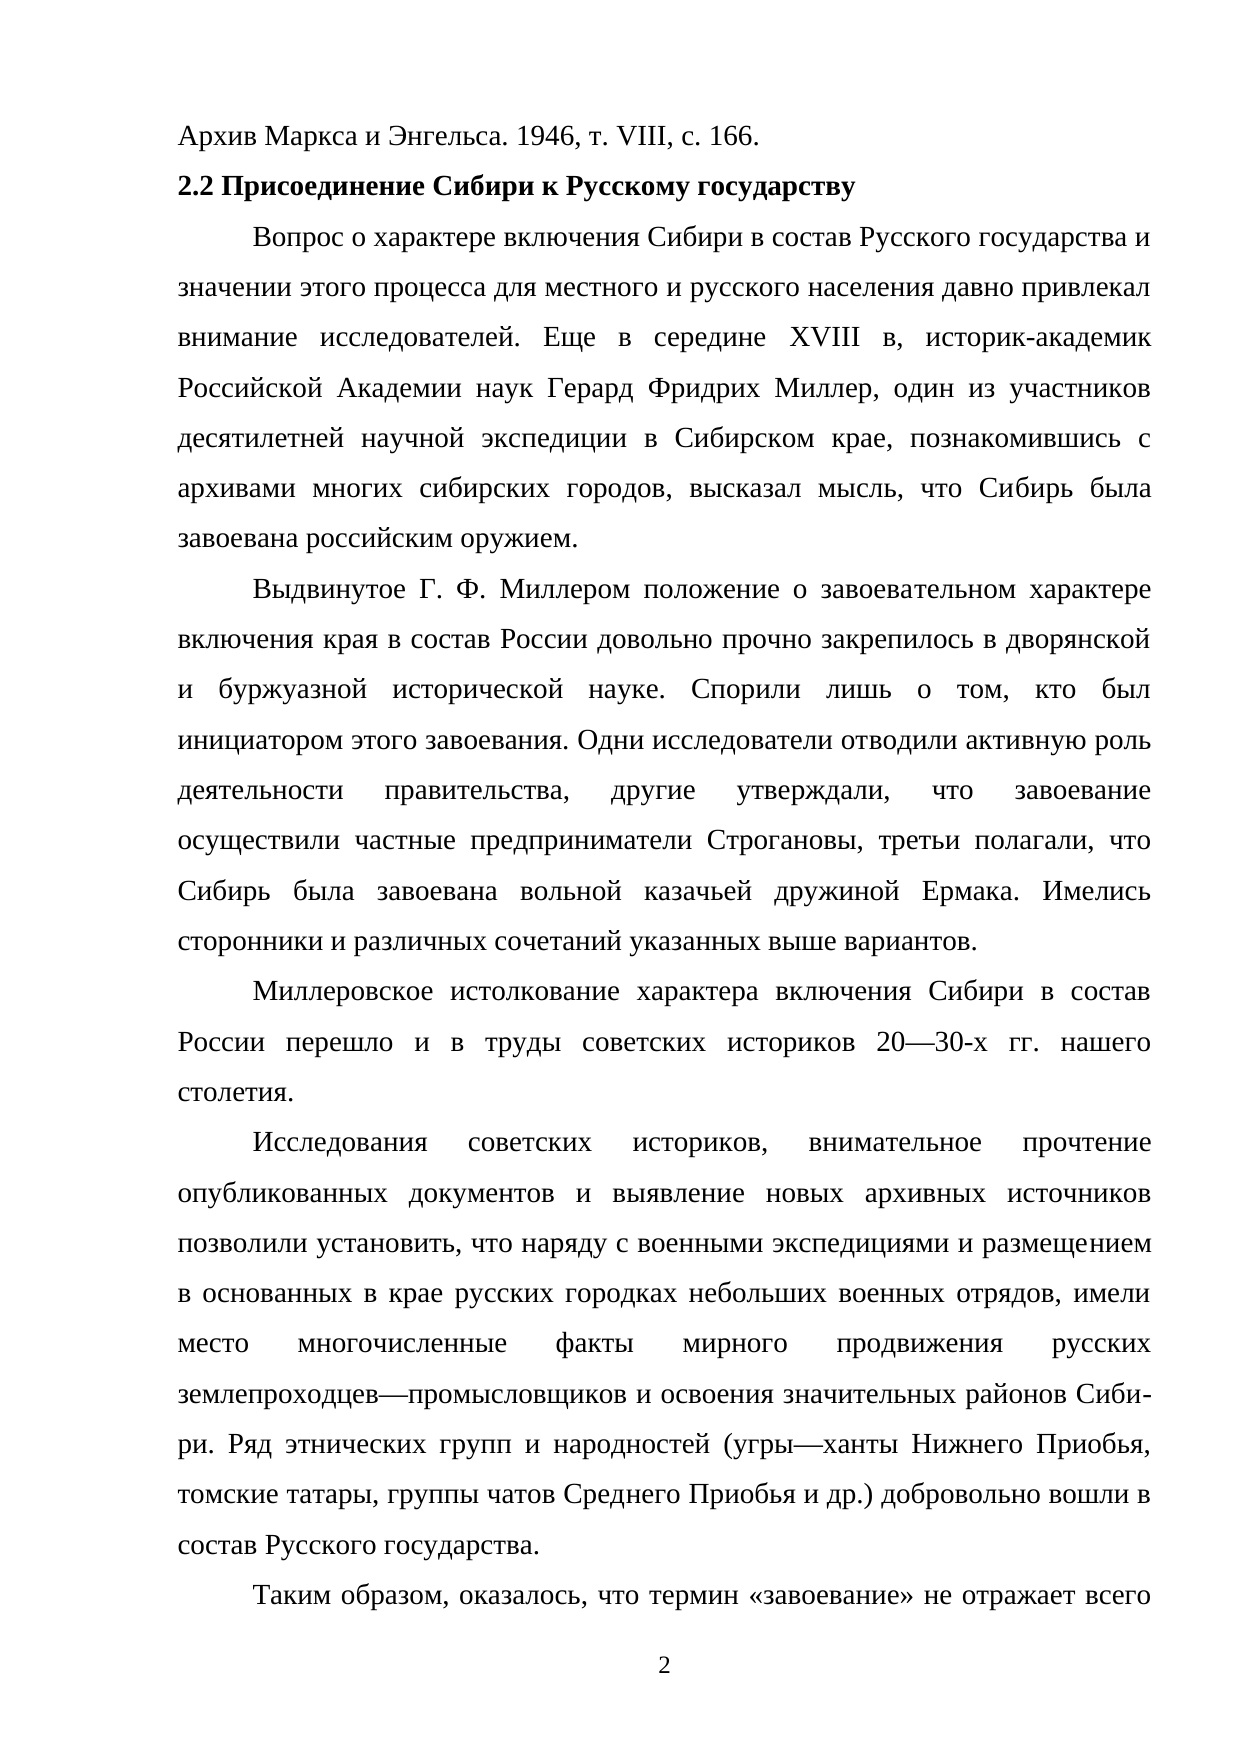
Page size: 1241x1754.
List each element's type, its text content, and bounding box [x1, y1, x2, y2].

text Выдвинутое Г. Ф. Миллером положение о завоевательном характере включения края в состав России довольно прочно закрепилось в дворянской и буржуазной исторической науке. Спорили лишь о том, кто был инициатором этого завоевания. Одни исследователи отводили активную роль деятельности правительства, другие утверждали, что завоевание осуществили частные предприниматели Строгановы, третьи полагали, что Сибирь была завоевана вольной казачьей дружиной Ермака. Имелись сторонники и различных сочетаний указанных выше вариантов. [177, 571, 1152, 957]
text 2.2 Присоединение Сибири к Русскому государству [177, 168, 1152, 202]
text Архив Маркса и Энгельса. 1946, т. VIII, с. 166. [177, 118, 1152, 152]
text Миллеровское истолкование характера включения Сибири в состав России перешло и в труды советских историков 20—30-х гг. нашего столетия. [177, 973, 1152, 1108]
text Исследования советских историков, внимательное прочтение опубликованных документов и выявление новых архивных источников позволили установить, что наряду с военными экспедициями и размещением в основанных в крае русских городках небольших военных отрядов, имели место многочисленные факты мирного продвижения русских землепроходцев—промысловщиков и освоения значительных районов Сибири. Ряд этнических групп и народностей (угры—ханты Нижнего Приобья, томские татары, группы чатов Среднего Приобья и др.) добровольно вошли в состав Русского государства. [177, 1124, 1152, 1560]
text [177, 1577, 1152, 1611]
text Вопрос о характере включения Сибири в состав Русского государства и значении этого процесса для местного и русского населения давно привлекал внимание исследователей. Еще в середине XVIII в, историк-академик Российской Академии наук Герард Фридрих Миллер, один из участников десятилетней научной экспедиции в Сибирском крае, познакомившись с архивами многих сибирских городов, высказал мысль, что Сибирь была завоевана российским оружием. [177, 219, 1152, 554]
